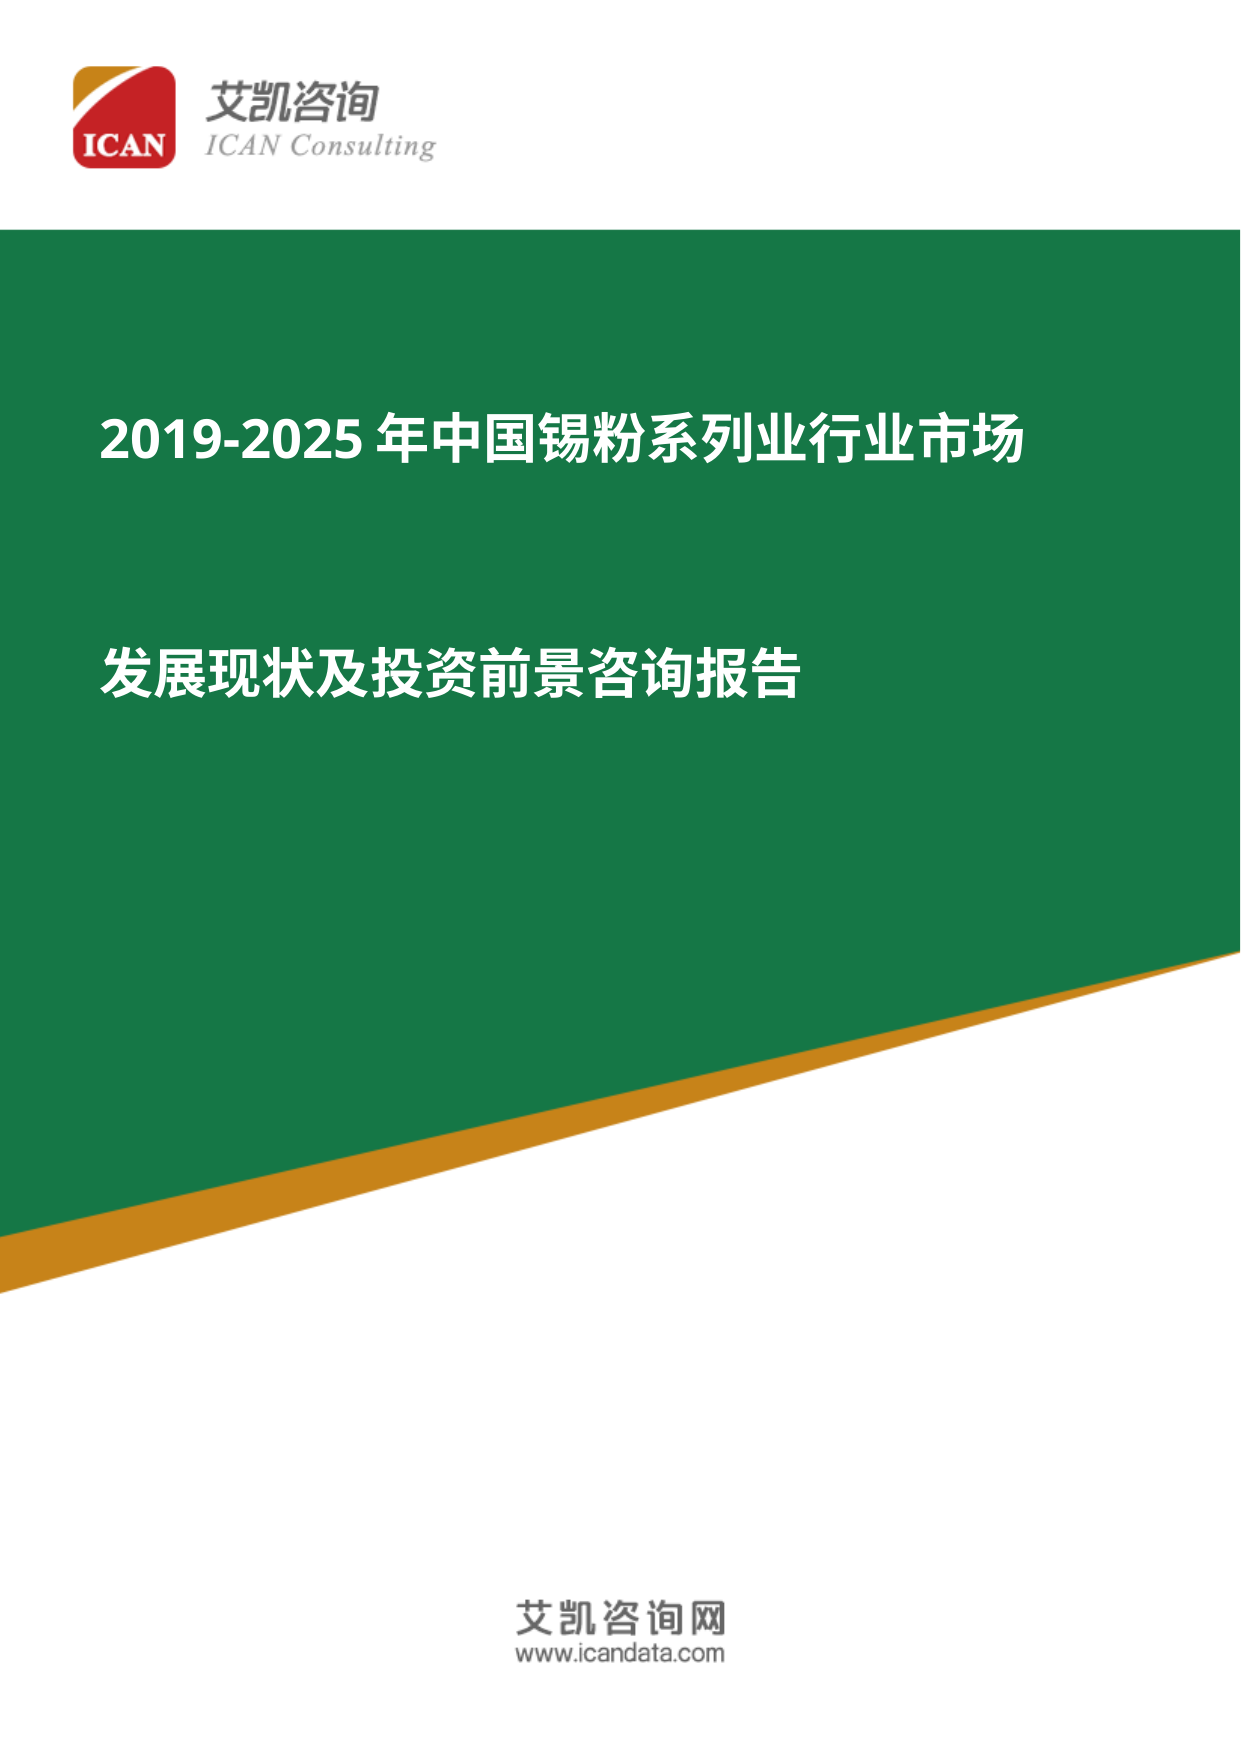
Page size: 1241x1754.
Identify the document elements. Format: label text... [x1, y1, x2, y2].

picture [0, 5, 1241, 1754]
subtitle 2019-2025年中国锡粉系列业行业市场发展现状及投资前景咨询报告 [99, 386, 1053, 718]
